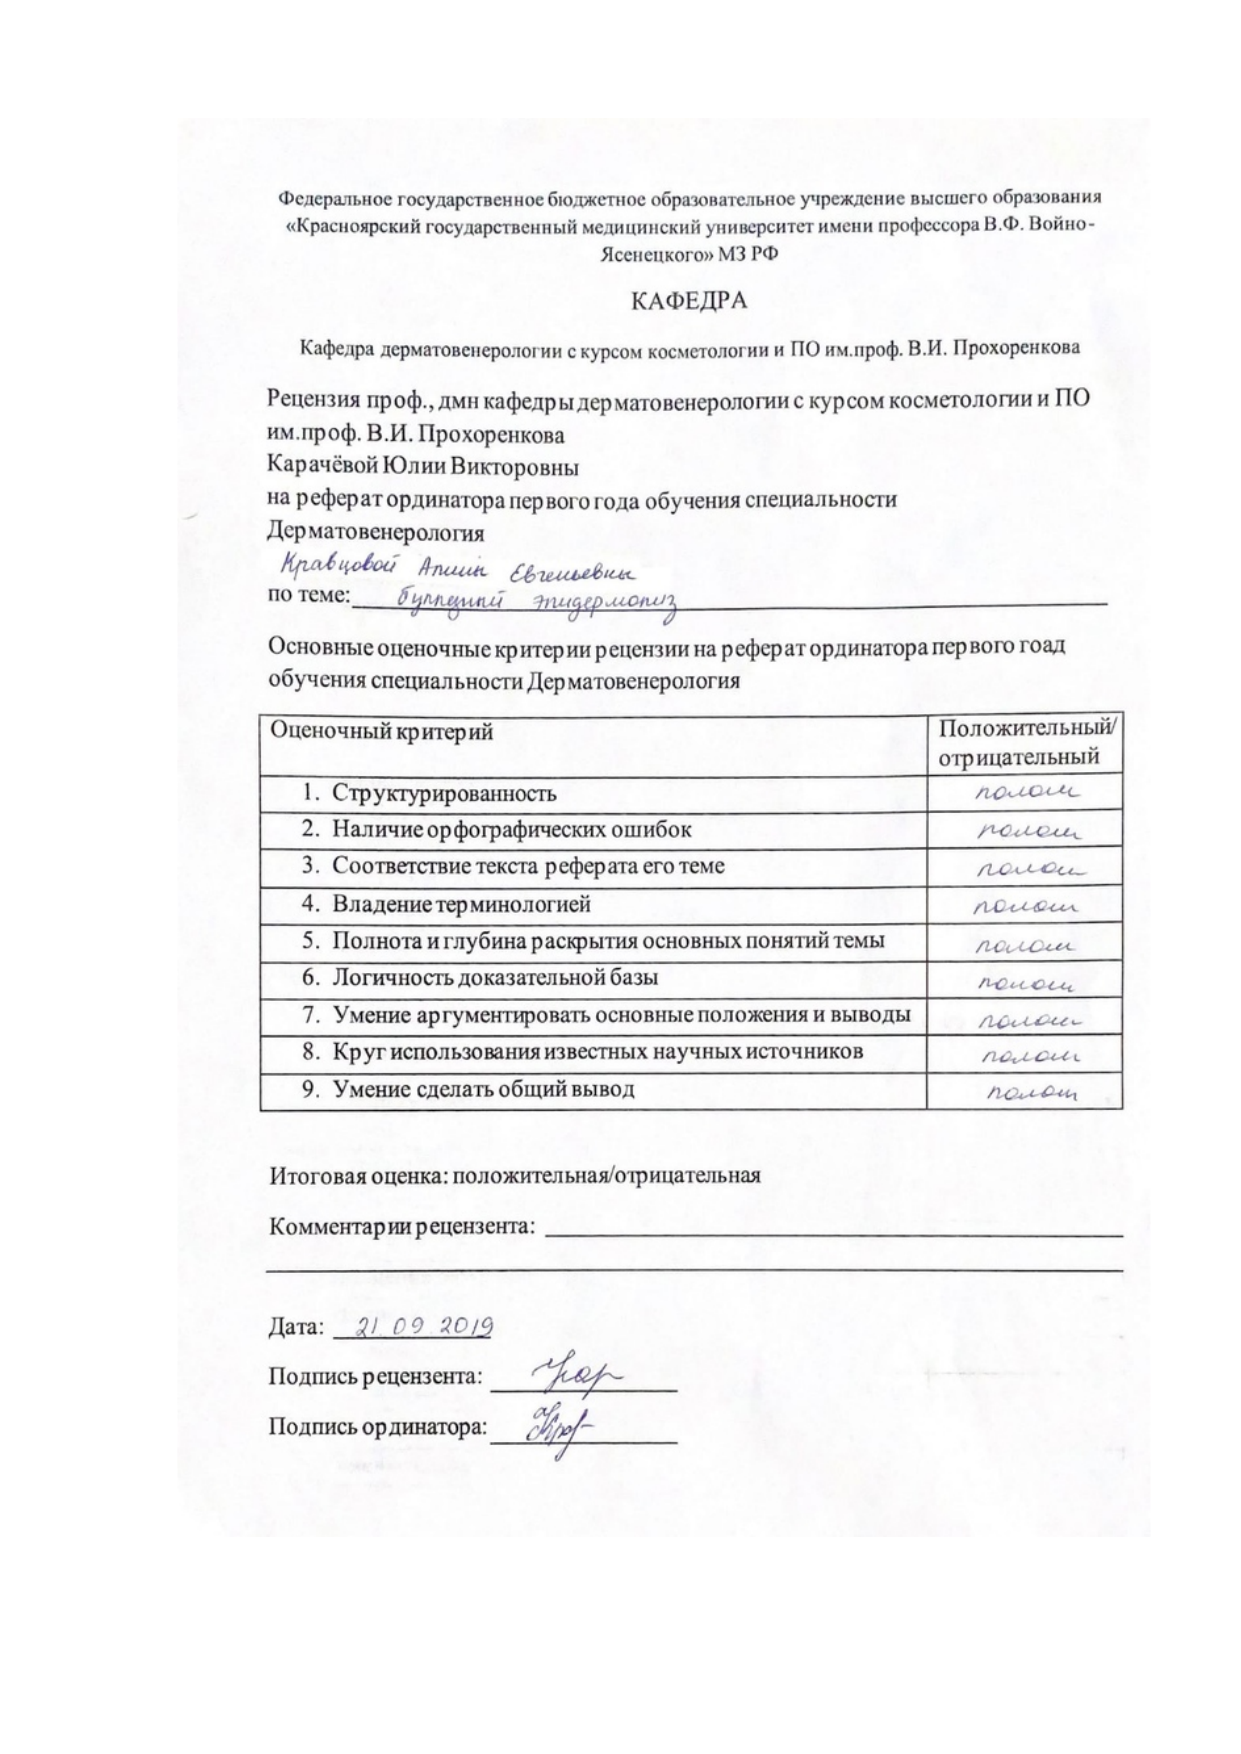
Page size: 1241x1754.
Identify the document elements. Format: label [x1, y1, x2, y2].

picture [177, 118, 1151, 1537]
